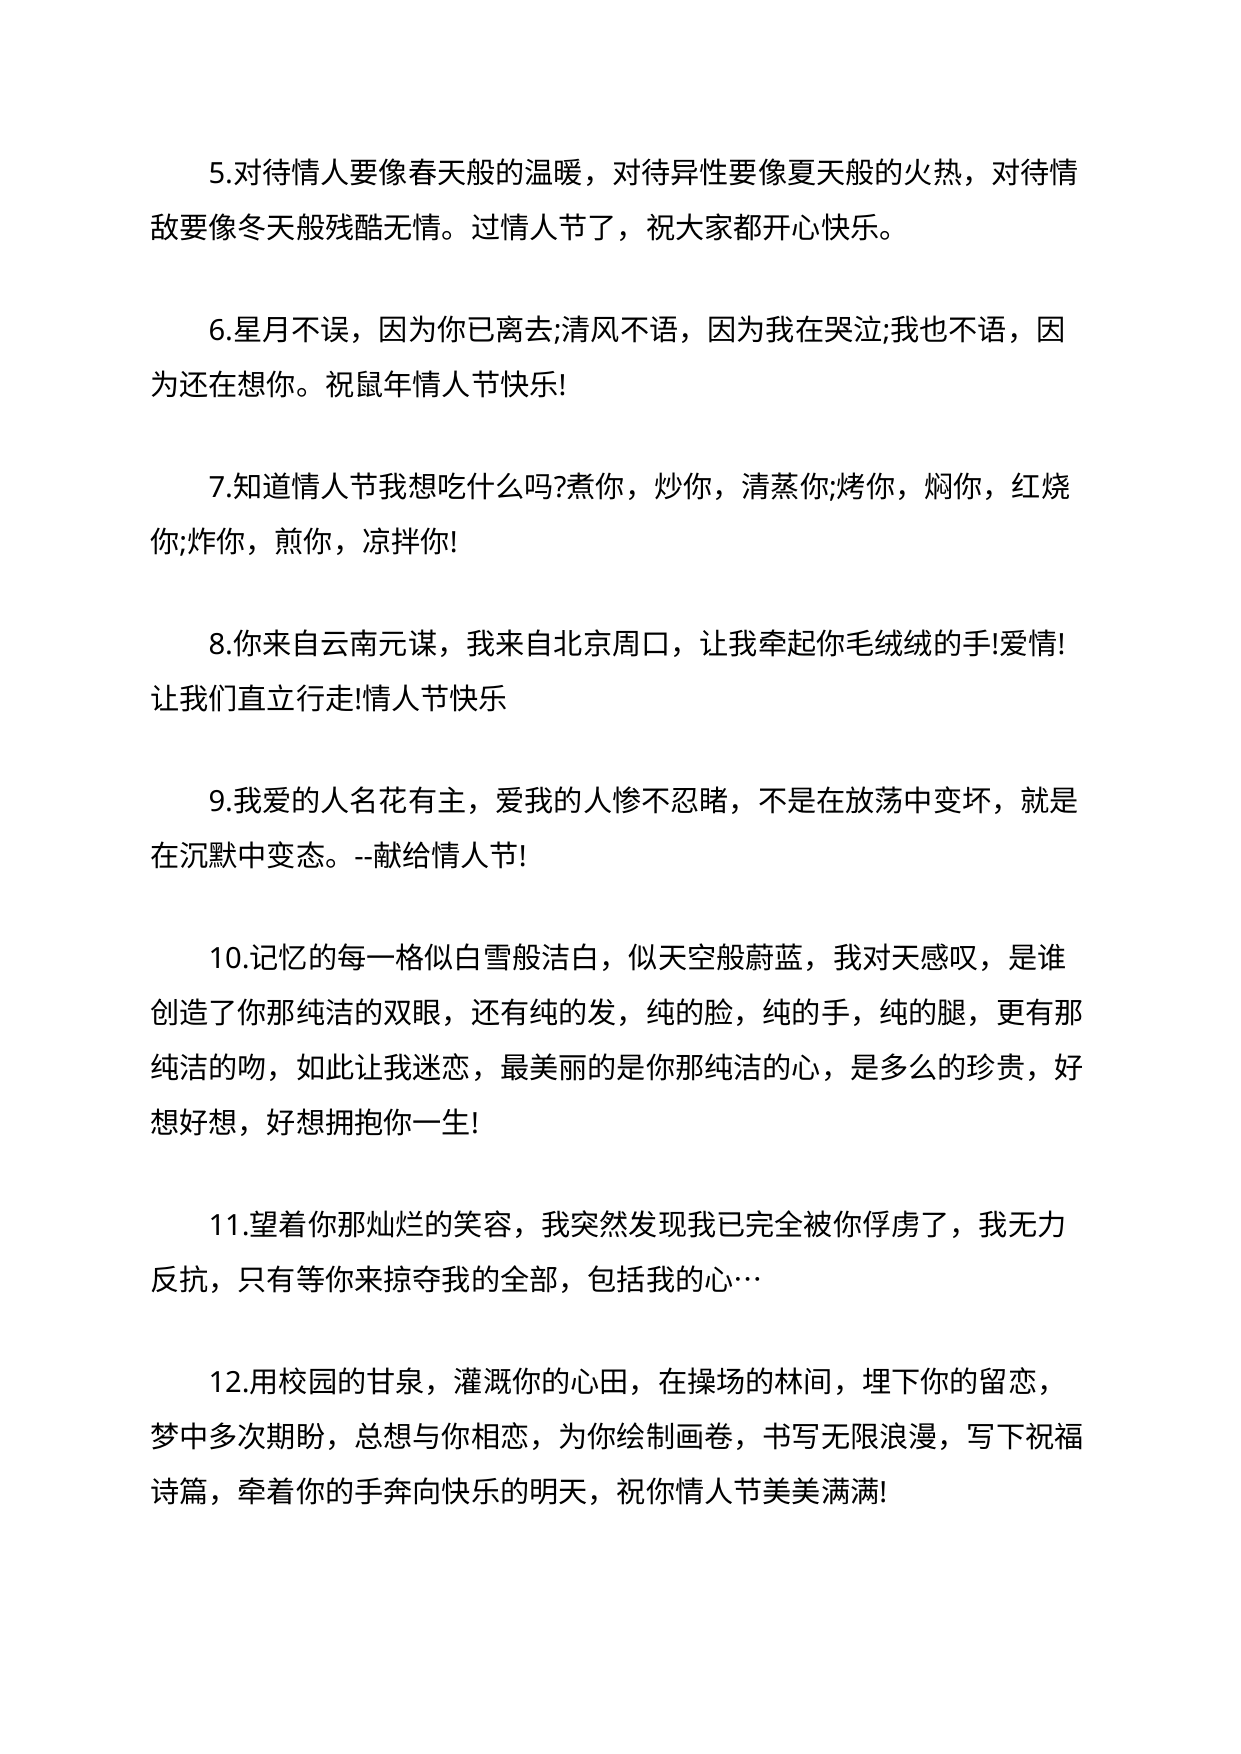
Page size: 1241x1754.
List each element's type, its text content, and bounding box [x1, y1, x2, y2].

text 5.对待情人要像春天般的温暖，对待异性要像夏天般的火热，对待情敌要像冬天般残酷无情。过情人节了，祝大家都开心快乐。 [150, 150, 1090, 247]
text 12.用校园的甘泉，灌溉你的心田，在操场的林间，埋下你的留恋，梦中多次期盼，总想与你相恋，为你绘制画卷，书写无限浪漫，写下祝福诗篇，牵着你的手奔向快乐的明天，祝你情人节美美满满! [150, 1358, 1090, 1511]
text 11.望着你那灿烂的笑容，我突然发现我已完全被你俘虏了，我无力反抗，只有等你来掠夺我的全部，包括我的心… [150, 1201, 1090, 1299]
text 6.星月不误，因为你已离去;清风不语，因为我在哭泣;我也不语，因为还在想你。祝鼠年情人节快乐! [150, 307, 1090, 404]
text 9.我爱的人名花有主，爱我的人惨不忍睹，不是在放荡中变坏，就是在沉默中变态。--献给情人节! [150, 778, 1090, 875]
text 8.你来自云南元谋，我来自北京周口，让我牵起你毛绒绒的手!爱情!让我们直立行走!情人节快乐 [150, 621, 1090, 718]
text 7.知道情人节我想吃什么吗?煮你，炒你，清蒸你;烤你，焖你，红烧你;炸你，煎你，凉拌你! [150, 464, 1090, 561]
text 10.记忆的每一格似白雪般洁白，似天空般蔚蓝，我对天感叹，是谁创造了你那纯洁的双眼，还有纯的发，纯的脸，纯的手，纯的腿，更有那纯洁的吻，如此让我迷恋，最美丽的是你那纯洁的心，是多么的珍贵，好想好想，好想拥抱你一生! [150, 935, 1090, 1142]
